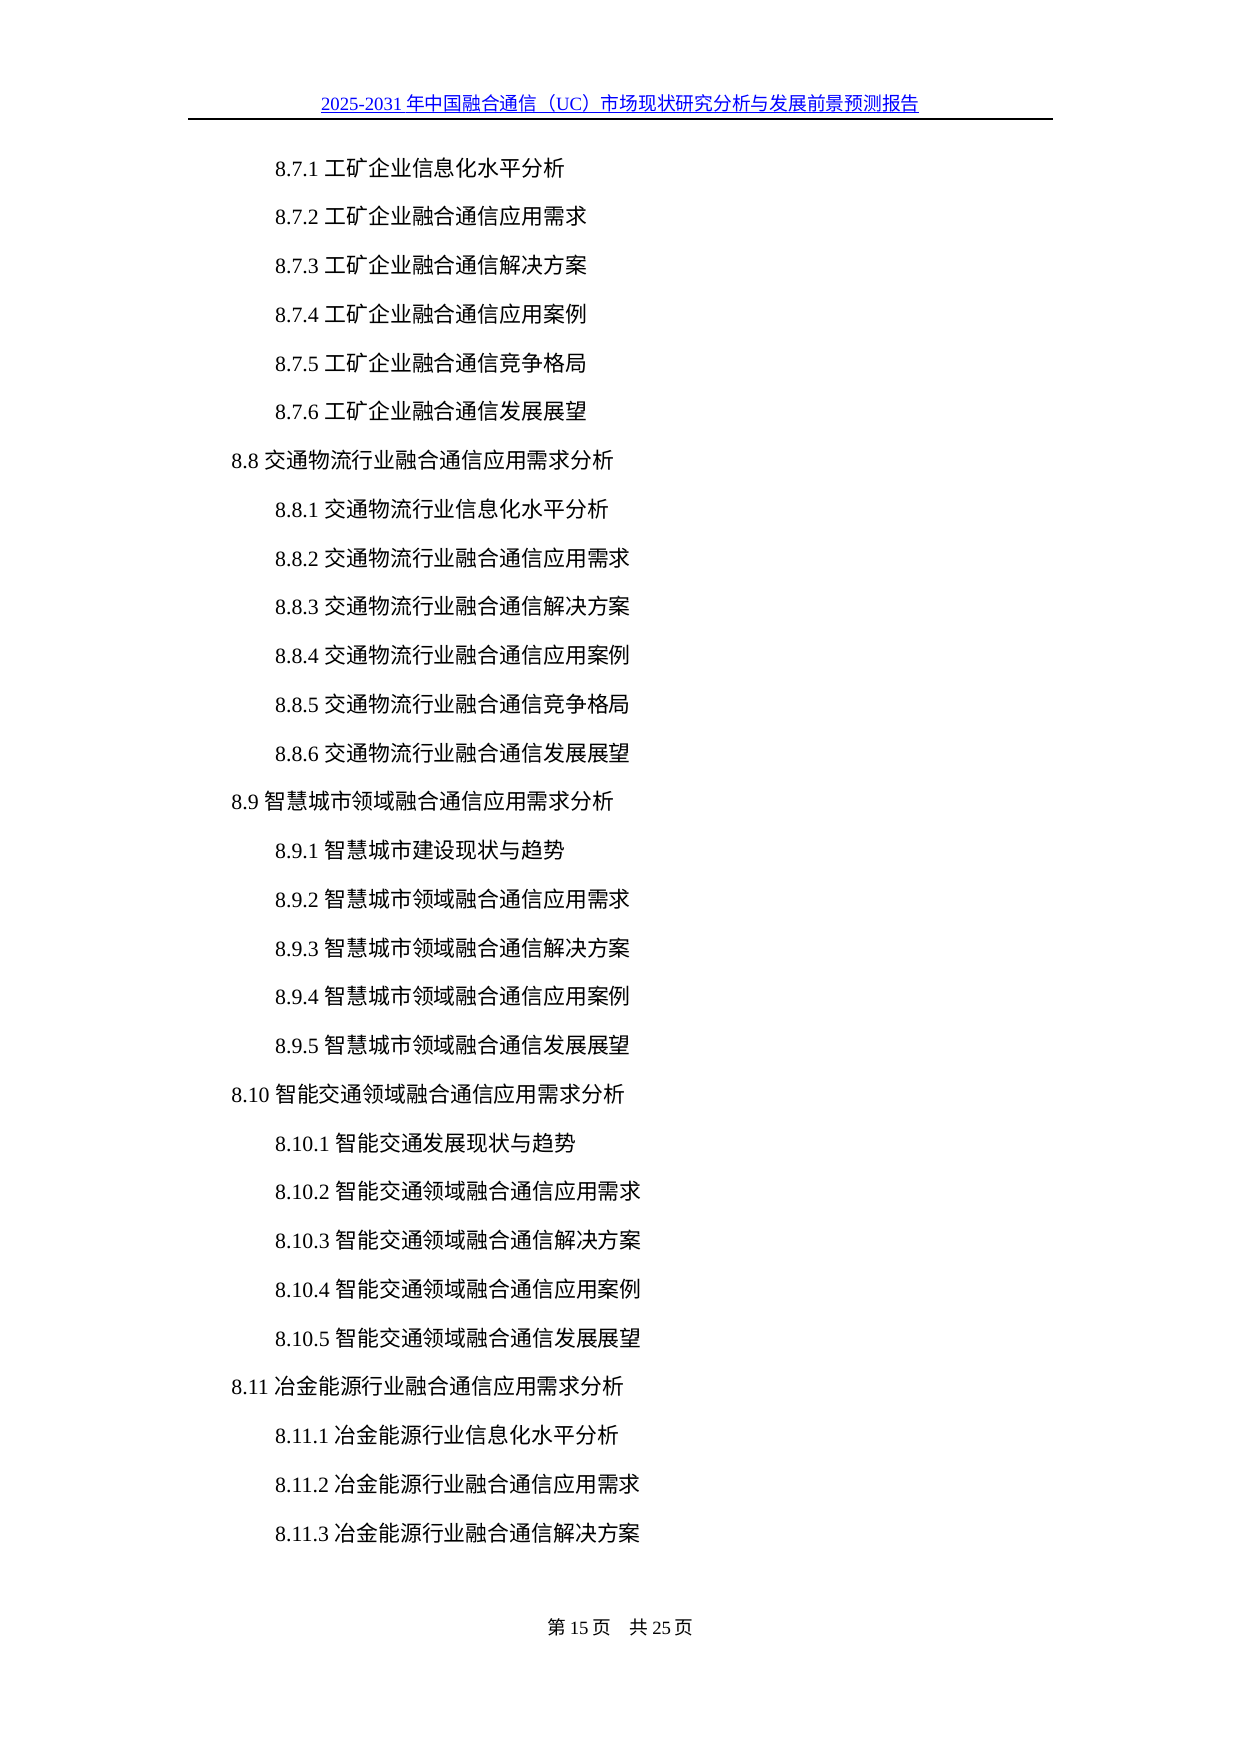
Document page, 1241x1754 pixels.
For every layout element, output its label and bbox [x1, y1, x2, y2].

text [187, 150, 1053, 1548]
